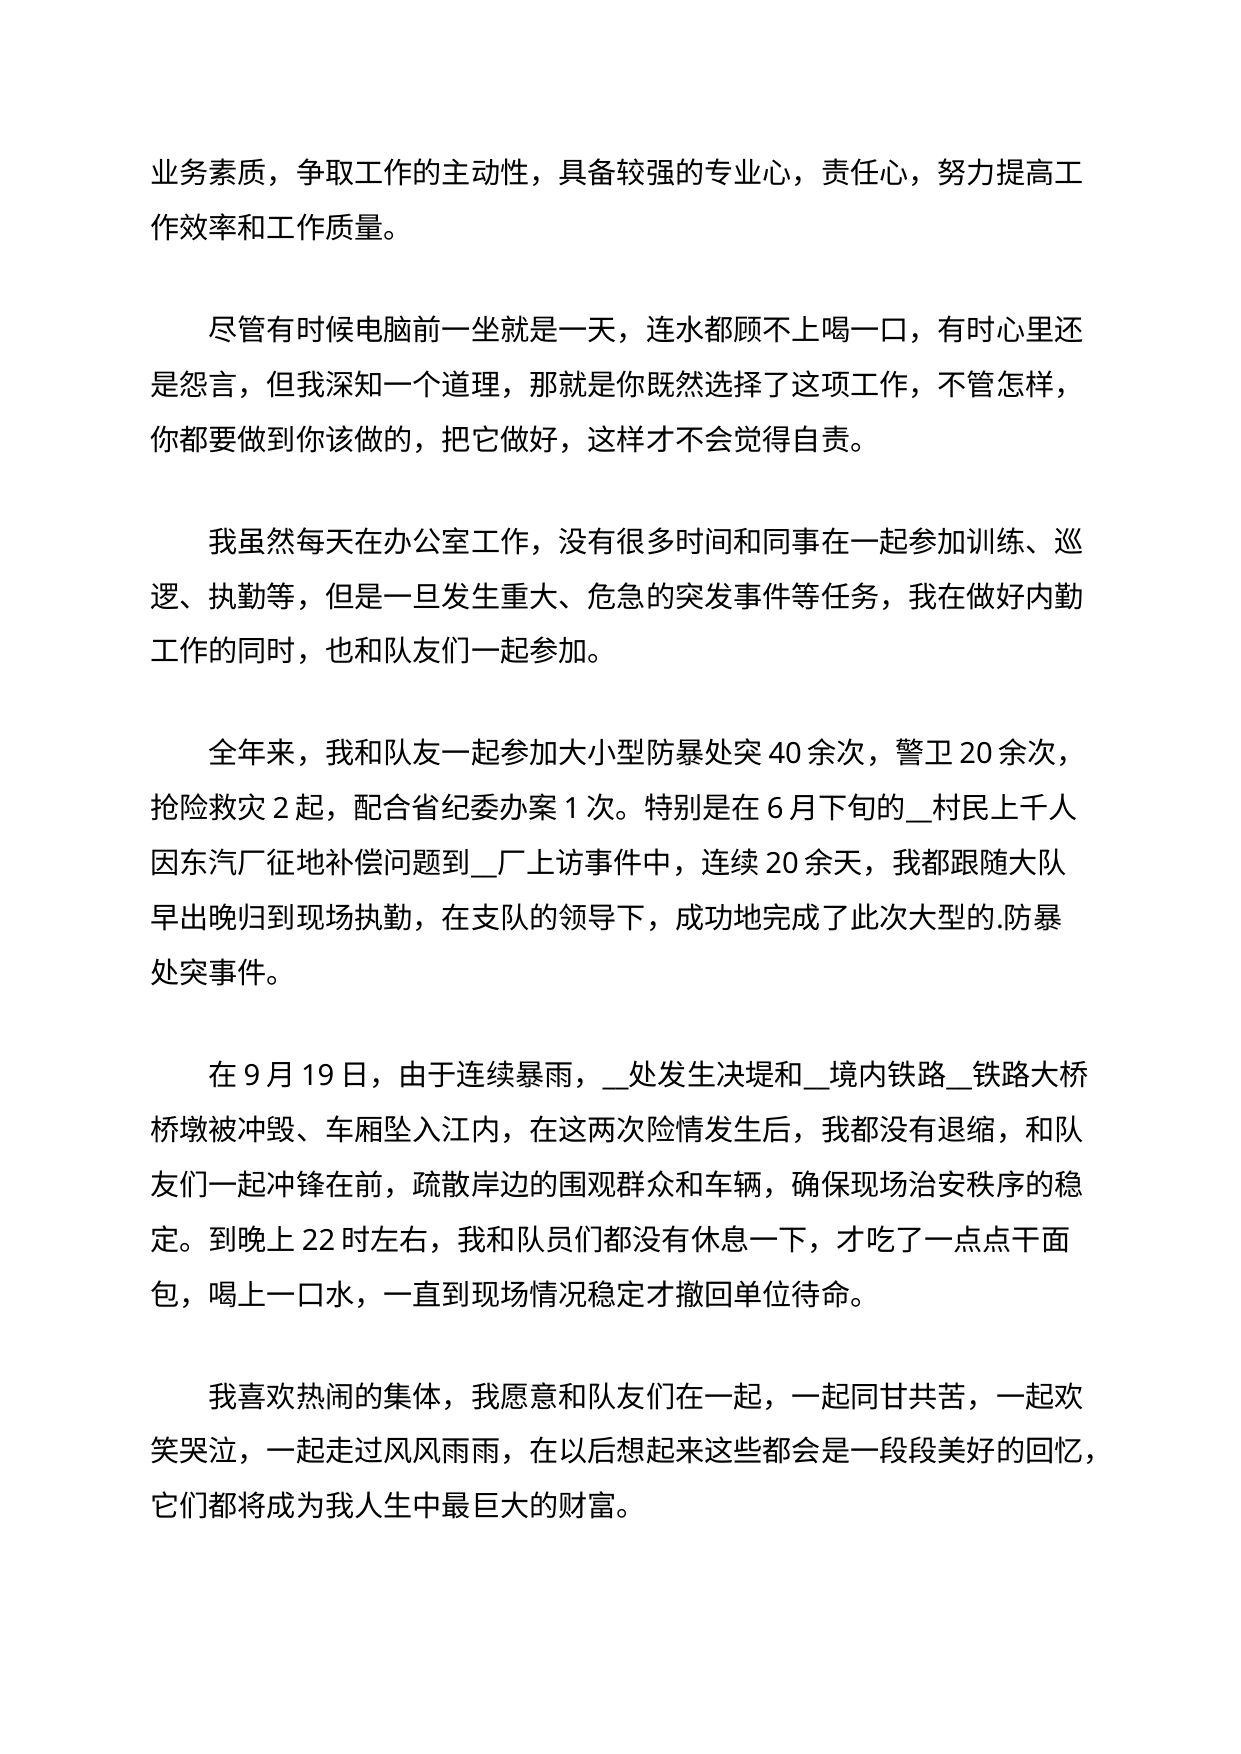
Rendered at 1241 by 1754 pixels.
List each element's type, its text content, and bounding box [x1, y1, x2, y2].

text 我虽然每天在办公室工作，没有很多时间和同事在一起参加训练、巡逻、执勤等，但是一旦发生重大、危急的突发事件等任务，我在做好内勤工作的同时，也和队友们一起参加。 [150, 518, 1090, 670]
text 我喜欢热闹的集体，我愿意和队友们在一起，一起同甘共苦，一起欢笑哭泣，一起走过风风雨雨，在以后想起来这些都会是一段段美好的回忆，它们都将成为我人生中最巨大的财富。 [150, 1373, 1090, 1525]
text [150, 150, 1090, 247]
text 尽管有时候电脑前一坐就是一天，连水都顾不上喝一口，有时心里还是怨言，但我深知一个道理，那就是你既然选择了这项工作，不管怎样，你都要做到你该做的，把它做好，这样才不会觉得自责。 [150, 307, 1090, 459]
text 全年来，我和队友一起参加大小型防暴处突40余次，警卫20余次，抢险救灾2起，配合省纪委办案1次。特别是在6月下旬的__村民上千人因东汽厂征地补偿问题到__厂上访事件中，连续20余天，我都跟随大队早出晚归到现场执勤，在支队的领导下，成功地完成了此次大型的.防暴处突事件。 [150, 730, 1090, 992]
text 在9月19日，由于连续暴雨，__处发生决堤和__境内铁路__铁路大桥桥墩被冲毁、车厢坠入江内，在这两次险情发生后，我都没有退缩，和队友们一起冲锋在前，疏散岸边的围观群众和车辆，确保现场治安秩序的稳定。到晚上22时左右，我和队员们都没有休息一下，才吃了一点点干面包，喝上一口水，一直到现场情况稳定才撤回单位待命。 [150, 1052, 1090, 1314]
